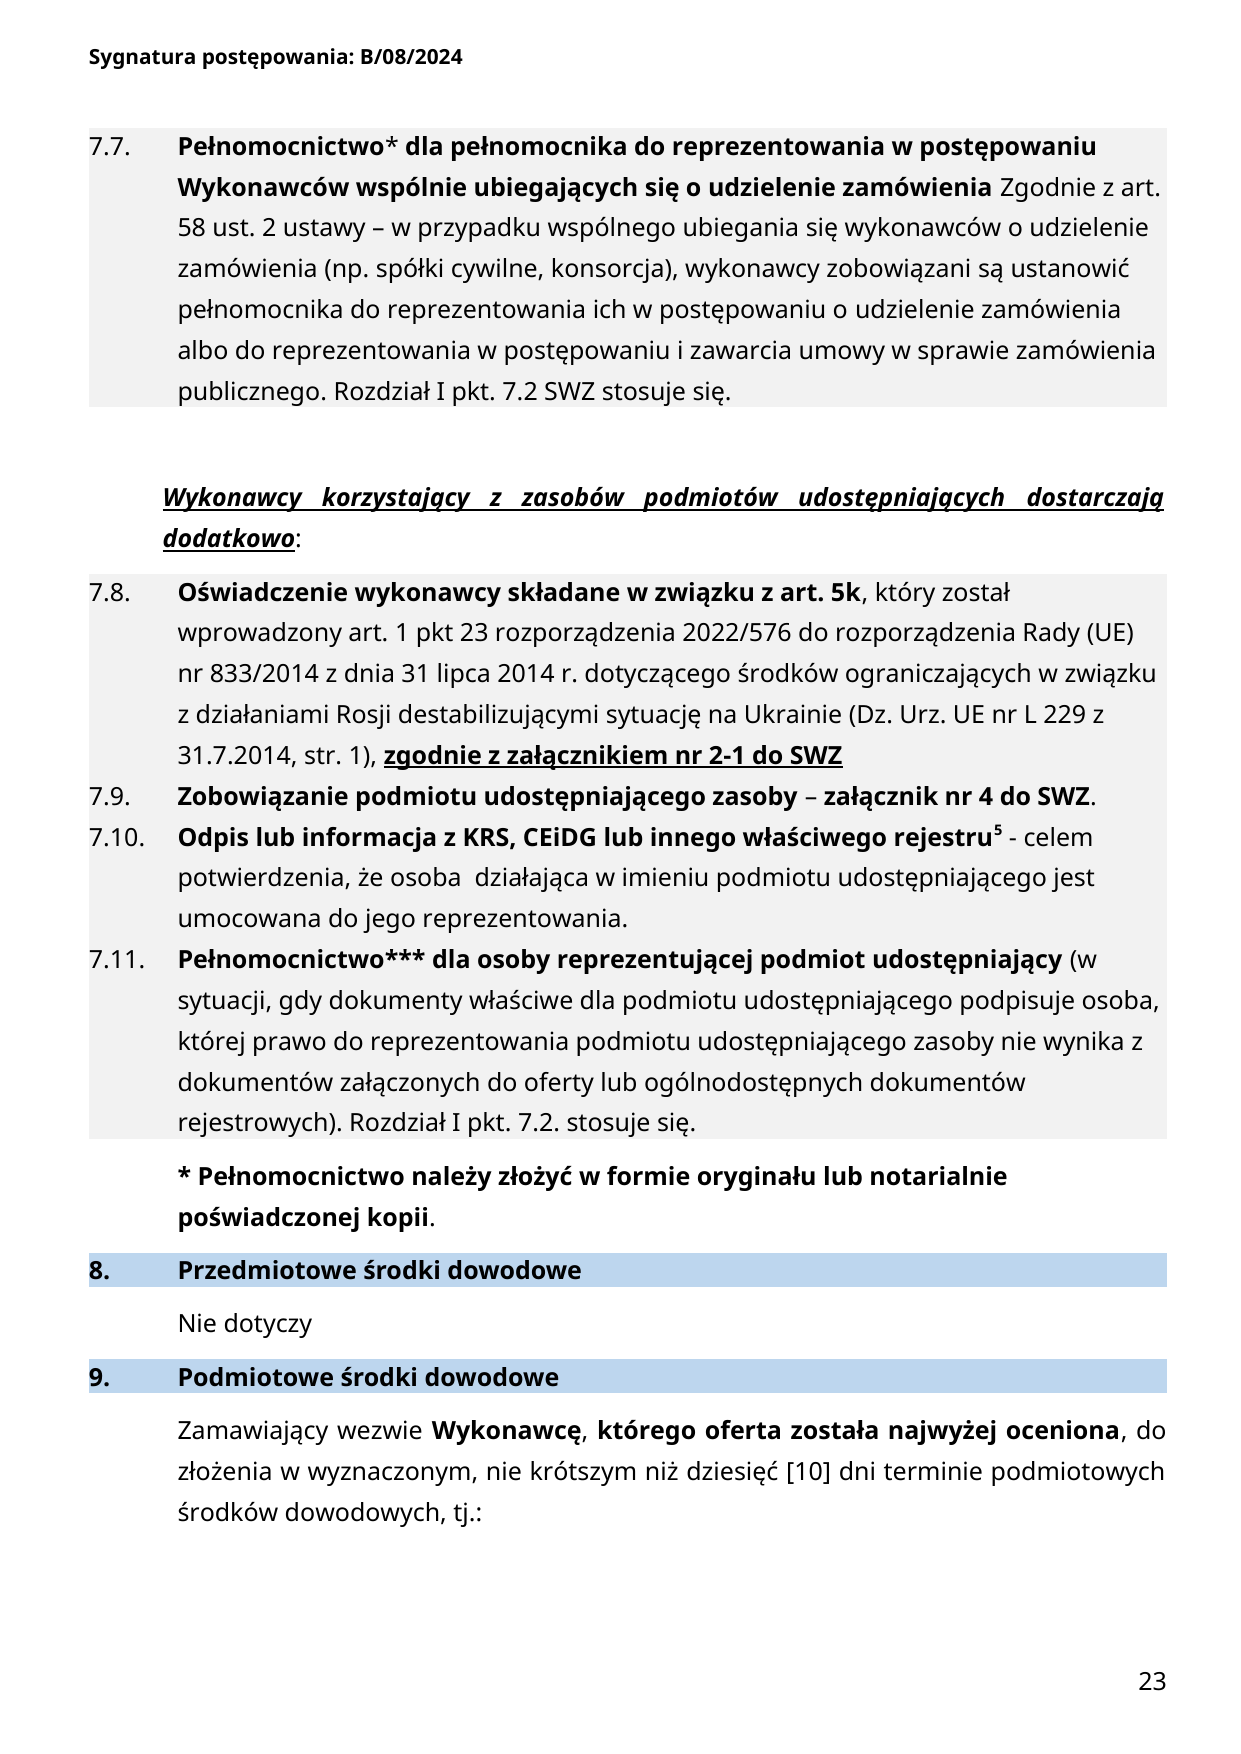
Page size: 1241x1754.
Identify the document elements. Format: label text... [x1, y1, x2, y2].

list Zobowiązanie podmiotu udostępniającego zasoby – załącznik nr 4 do SWZ. [89, 778, 1167, 812]
text Podmiotowe środki dowodowe [89, 1359, 1167, 1393]
list Odpis lub informacja z KRS, CEiDG lub innego właściwego rejestru5 - celem potwierdzenia, że osoba działająca w imieniu podmiotu udostępniającego jest umocowana do jego reprezentowania. [89, 819, 1167, 935]
text * Pełnomocnictwo należy złożyć w formie oryginału lub notarialnie poświadczonej kopii. [177, 1158, 1167, 1233]
list Pełnomocnictwo*** dla osoby reprezentującej podmiot udostępniający (w sytuacji, gdy dokumenty właściwe dla podmiotu udostępniającego podpisuje osoba, której prawo do reprezentowania podmiotu udostępniającego zasoby nie wynika z dokumentów załączonych do oferty lub ogólnodostępnych dokumentów rejestrowych). Rozdział I pkt. 7.2. stosuje się. [89, 942, 1167, 1139]
list Oświadczenie wykonawcy składane w związku z art. 5k, który został wprowadzony art. 1 pkt 23 rozporządzenia 2022/576 do rozporządzenia Rady (UE) nr 833/2014 z dnia 31 lipca 2014 r. dotyczącego środków ograniczających w związku z działaniami Rosji destabilizującymi sytuację na Ukrainie (Dz. Urz. UE nr L 229 z 31.7.2014, str. 1), zgodnie z załącznikiem nr 2-1 do SWZ [89, 574, 1167, 772]
text Zamawiający wezwie Wykonawcę, którego oferta została najwyżej oceniona, do złożenia w wyznaczonym, nie krótszym niż dziesięć [10] dni terminie podmiotowych środków dowodowych, tj.: [177, 1413, 1167, 1528]
text Nie dotyczy [177, 1306, 1167, 1340]
text Wykonawcy korzystający z zasobów podmiotów udostępniających dostarczają dodatkowo: [162, 480, 1167, 555]
list Pełnomocnictwo* dla pełnomocnika do reprezentowania w postępowaniu Wykonawców wspólnie ubiegających się o udzielenie zamówienia Zgodnie z art. 58 ust. 2 ustawy – w przypadku wspólnego ubiegania się wykonawców o udzielenie zamówienia (np. spółki cywilne, konsorcja), wykonawcy zobowiązani są ustanowić pełnomocnika do reprezentowania ich w postępowaniu o udzielenie zamówienia albo do reprezentowania w postępowaniu i zawarcia umowy w sprawie zamówienia publicznego. Rozdział I pkt. 7.2 SWZ stosuje się. [89, 128, 1167, 407]
text Przedmiotowe środki dowodowe [89, 1253, 1167, 1287]
